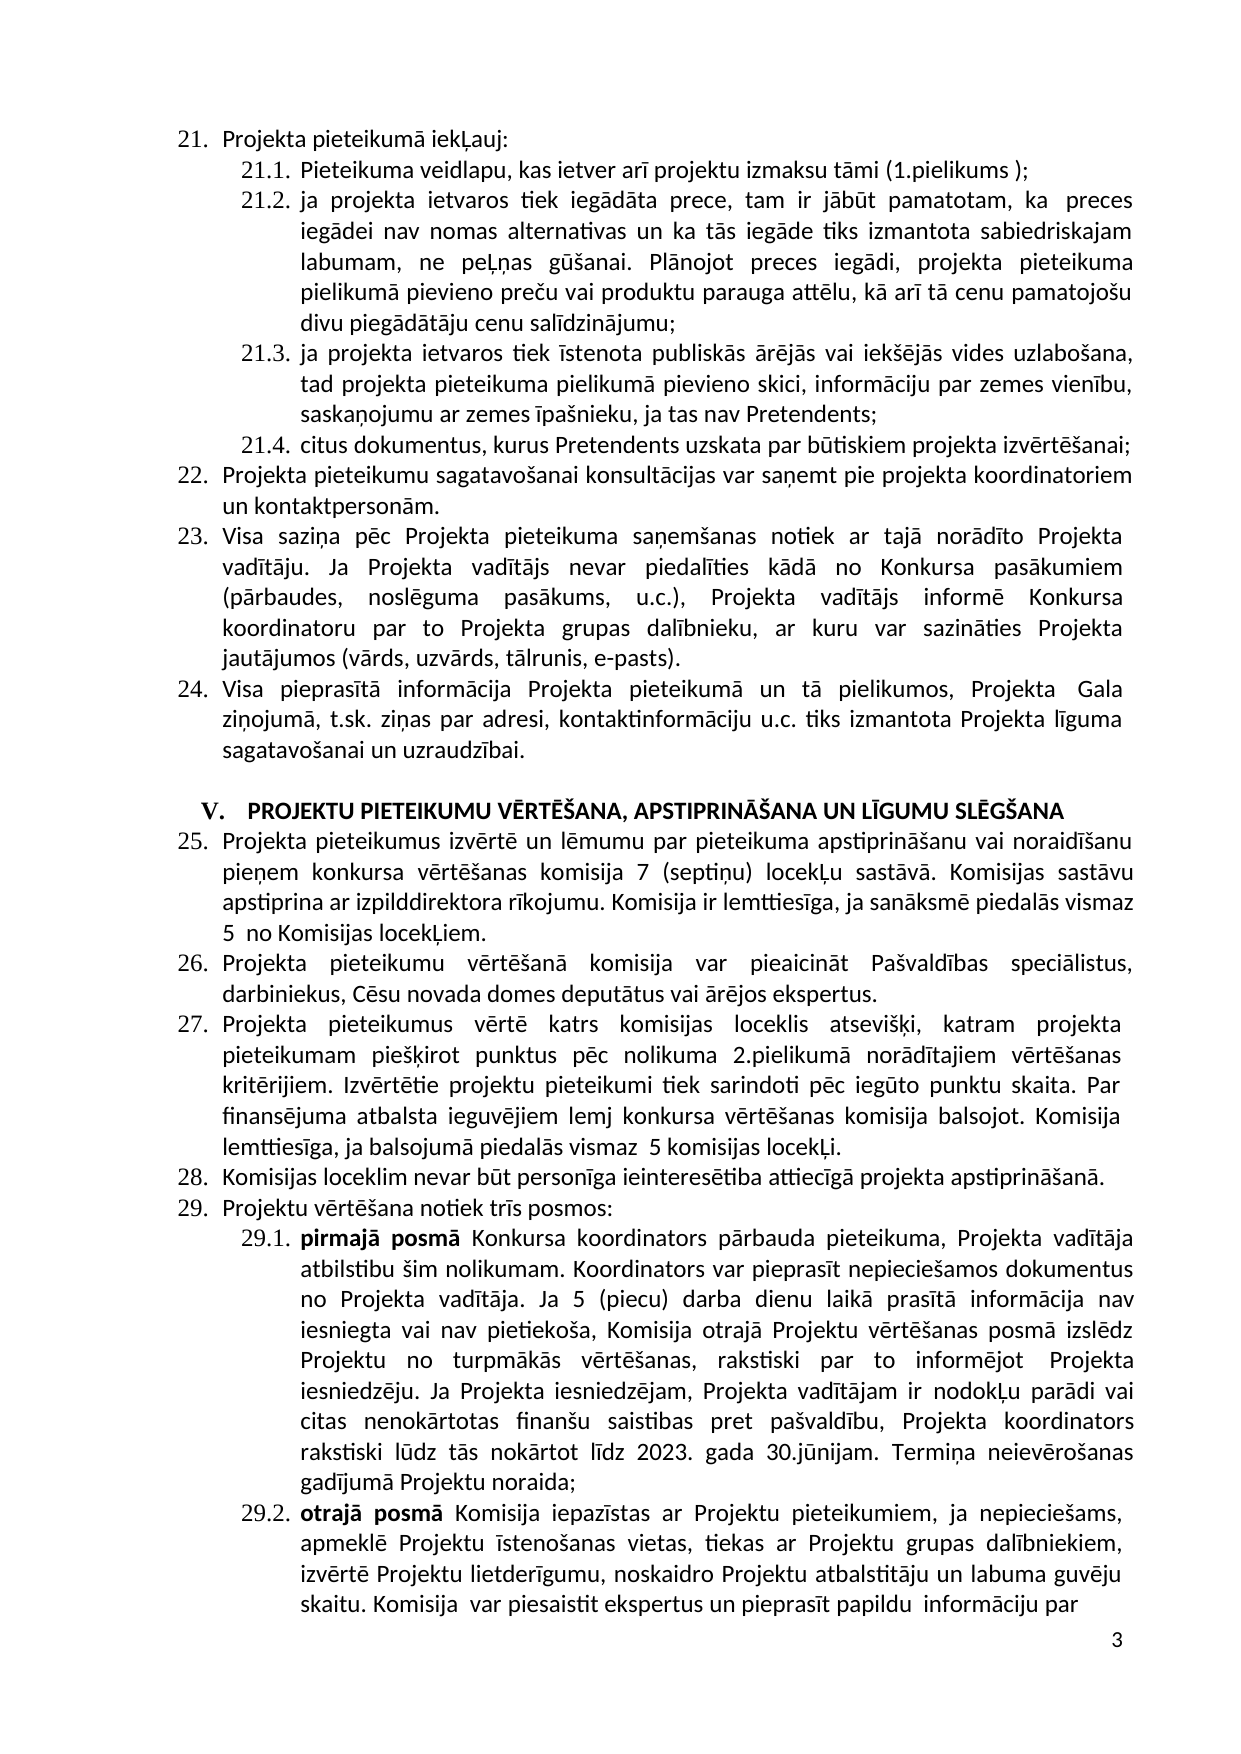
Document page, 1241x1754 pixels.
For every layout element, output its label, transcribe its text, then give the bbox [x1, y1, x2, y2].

list Visa saziņa pēc Projekta pieteikuma saņemšanas notiek ar tajā norādīto Projekta vadītāju. Ja Projekta vadītājs nevar piedalīties kādā no Konkursa pasākumiem (pārbaudes, noslēguma pasākums, u.c.), Projekta vadītājs informē Konkursa koordinatoru par to Projekta grupas dalībnieku, ar kuru var sazināties Projekta jautājumos (vārds, uzvārds, tālrunis, e-pasts). [177, 520, 1123, 673]
list Projekta pieteikumus izvērtē un lēmumu par pieteikuma apstiprināšanu vai noraidīšanu pieņem konkursa vērtēšanas komisija 7 (septiņu) locekĻu sastāvā. Komisijas sastāvu apstiprina ar izpilddirektora rīkojumu. Komisija ir lemttiesīga, ja sanāksmē piedalās vismaz 5 no Komisijas locekĻiem. [177, 826, 1134, 948]
list ja projekta ietvaros tiek īstenota publiskās ārējās vai iekšējās vides uzlabošana, tad projekta pieteikuma pielikumā pievieno skici, informāciju par zemes vienību, saskaņojumu ar zemes īpašnieku, ja tas nav Pretendents; [241, 337, 1133, 429]
list Projekta pieteikumu vērtēšanā komisija var pieaicināt Pašvaldības speciālistus, darbiniekus, Cēsu novada domes deputātus vai ārējos ekspertus. [177, 948, 1133, 1009]
list Visa pieprasītā informācija Projekta pieteikumā un tā pielikumos, Projekta Gala ziņojumā, t.sk. ziņas par adresi, kontaktinformāciju u.c. tiks izmantota Projekta līguma sagatavošanai un uzraudzībai. [177, 673, 1123, 764]
list Komisijas loceklim nevar būt personīga ieinteresētiba attiecīgā projekta apstiprināšanā. [177, 1161, 1184, 1192]
list Pieteikuma veidlapu, kas ietver arī projektu izmaksu tāmi (1.pielikums ); [241, 154, 1184, 184]
list Projektu vērtēšana notiek trīs posmos: [177, 1192, 1184, 1222]
subtitle PROJEKTU PIETEIKUMU VĒRTĒŠANA, APSTIPRINĀŠANA UN LĪGUMU SLĒGŠANA [201, 795, 1184, 826]
list Projekta pieteikumā iekĻauj: [177, 124, 1184, 154]
list Projekta pieteikumus vērtē katrs komisijas loceklis atsevišķi, katram projekta pieteikumam piešķirot punktus pēc nolikuma 2.pielikumā norādītajiem vērtēšanas kritērijiem. Izvērtētie projektu pieteikumi tiek sarindoti pēc iegūto punktu skaita. Par finansējuma atbalsta ieguvējiem lemj konkursa vērtēšanas komisija balsojot. Komisija lemttiesīga, ja balsojumā piedalās vismaz 5 komisijas locekĻi. [177, 1009, 1122, 1161]
list Projekta pieteikumu sagatavošanai konsultācijas var saņemt pie projekta koordinatoriem un kontaktpersonām. [177, 459, 1133, 520]
list pirmajā posmā Konkursa koordinators pārbauda pieteikuma, Projekta vadītāja atbilstibu šim nolikumam. Koordinators var pieprasīt nepieciešamos dokumentus no Projekta vadītāja. Ja 5 (piecu) darba dienu laikā prasītā informācija nav iesniegta vai nav pietiekoša, Komisija otrajā Projektu vērtēšanas posmā izslēdz Projektu no turpmākās vērtēšanas, rakstiski par to informējot Projekta iesniedzēju. Ja Projekta iesniedzējam, Projekta vadītājam ir nodokĻu parādi vai citas nenokārtotas finanšu saistibas pret pašvaldību, Projekta koordinators rakstiski lūdz tās nokārtot līdz 2023. gada 30.jūnijam. Termiņa neievērošanas gadījumā Projektu noraida; [241, 1222, 1134, 1497]
list ja projekta ietvaros tiek iegādāta prece, tam ir jābūt pamatotam, ka preces iegādei nav nomas alternativas un ka tās iegāde tiks izmantota sabiedriskajam labumam, ne peĻņas gūšanai. Plānojot preces iegādi, projekta pieteikuma pielikumā pievieno preču vai produktu parauga attēlu, kā arī tā cenu pamatojošu divu piegādātāju cenu salīdzinājumu; [241, 184, 1133, 337]
list citus dokumentus, kurus Pretendents uzskata par būtiskiem projekta izvērtēšanai; [241, 429, 1184, 459]
list otrajā posmā Komisija iepazīstas ar Projektu pieteikumiem, ja nepieciešams, apmeklē Projektu īstenošanas vietas, tiekas ar Projektu grupas dalībniekiem, izvērtē Projektu lietderīgumu, noskaidro Projektu atbalstitāju un labuma guvēju skaitu. Komisija var piesaistit ekspertus un pieprasīt papildu informāciju par [241, 1497, 1123, 1619]
